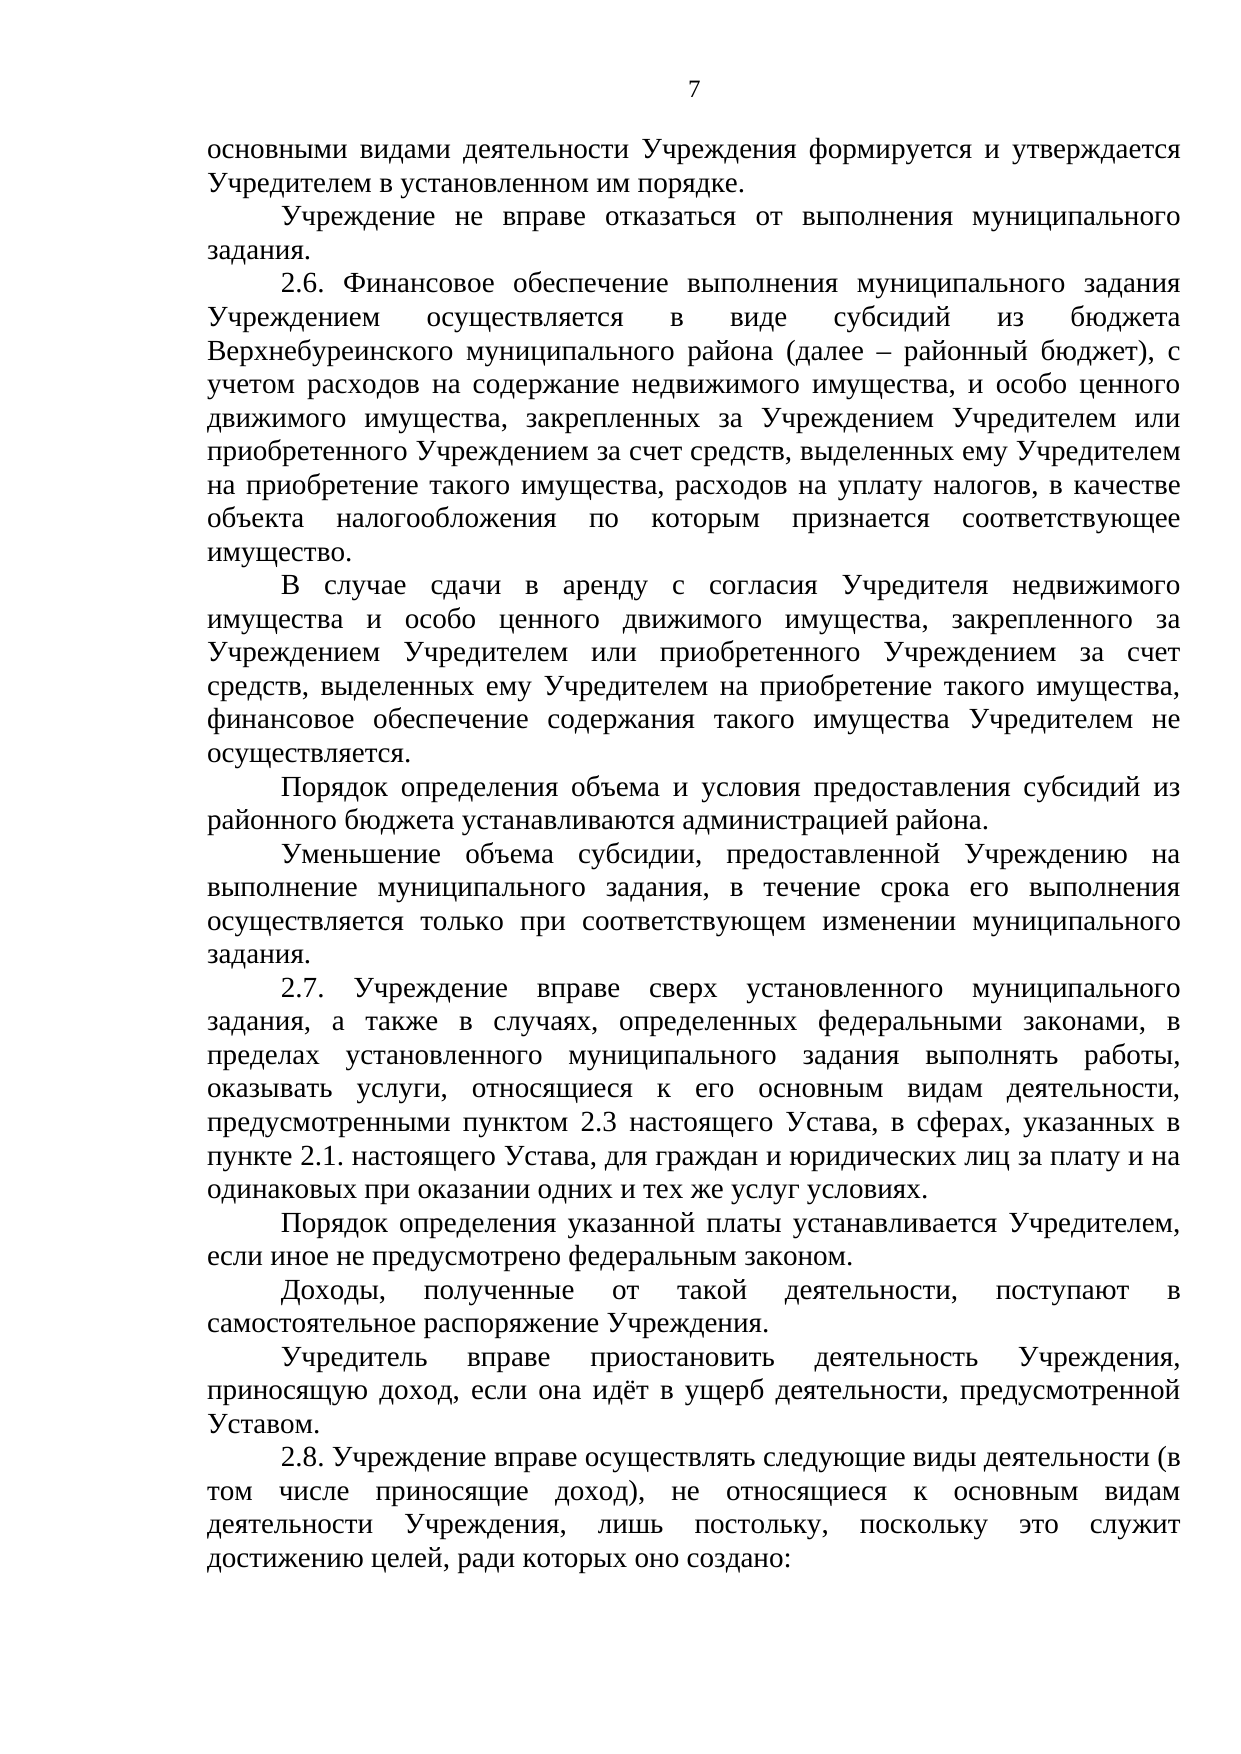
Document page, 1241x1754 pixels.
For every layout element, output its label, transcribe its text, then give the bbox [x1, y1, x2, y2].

text Доходы, полученные от такой деятельности, поступают в самостоятельное распоряжение Учреждения. [207, 1272, 1181, 1339]
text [207, 131, 1181, 198]
text Порядок определения объема и условия предоставления субсидий из районного бюджета устанавливаются администрацией района. [207, 769, 1181, 836]
text В случае сдачи в аренду с согласия Учредителя недвижимого имущества и особо ценного движимого имущества, закрепленного за Учреждением Учредителем или приобретенного Учреждением за счет средств, выделенных ему Учредителем на приобретение такого имущества, финансовое обеспечение содержания такого имущества Учредителем не осуществляется. [207, 567, 1181, 769]
text 2.8. Учреждение вправе осуществлять следующие виды деятельности (в том числе приносящие доход), не относящиеся к основным видам деятельности Учреждения, лишь постольку, поскольку это служит достижению целей, ради которых оно создано: [207, 1439, 1181, 1574]
text Учреждение не вправе отказаться от выполнения муниципального задания. [207, 198, 1181, 266]
text Учредитель вправе приостановить деятельность Учреждения, приносящую доход, если она идёт в ущерб деятельности, предусмотренной Уставом. [207, 1339, 1181, 1439]
text 2.6. Финансовое обеспечение выполнения муниципального задания Учреждением осуществляется в виде субсидий из бюджета Верхнебуреинского муниципального района (далее – районный бюджет), с учетом расходов на содержание недвижимого имущества, и особо ценного движимого имущества, закрепленных за Учреждением Учредителем или приобретенного Учреждением за счет средств, выделенных ему Учредителем на приобретение такого имущества, расходов на уплату налогов, в качестве объекта налогообложения по которым признается соответствующее имущество. [207, 266, 1181, 567]
text Порядок определения указанной платы устанавливается Учредителем, если иное не предусмотрено федеральным законом. [207, 1205, 1181, 1272]
text 2.7. Учреждение вправе сверх установленного муниципального задания, а также в случаях, определенных федеральными законами, в пределах установленного муниципального задания выполнять работы, оказывать услуги, относящиеся к его основным видам деятельности, предусмотренными пунктом 2.3 настоящего Устава, в сферах, указанных в пункте 2.1. настоящего Устава, для граждан и юридических лиц за плату и на одинаковых при оказании одних и тех же услуг условиях. [207, 970, 1181, 1205]
text Уменьшение объема субсидии, предоставленной Учреждению на выполнение муниципального задания, в течение срока его выполнения осуществляется только при соответствующем изменении муниципального задания. [207, 836, 1181, 970]
